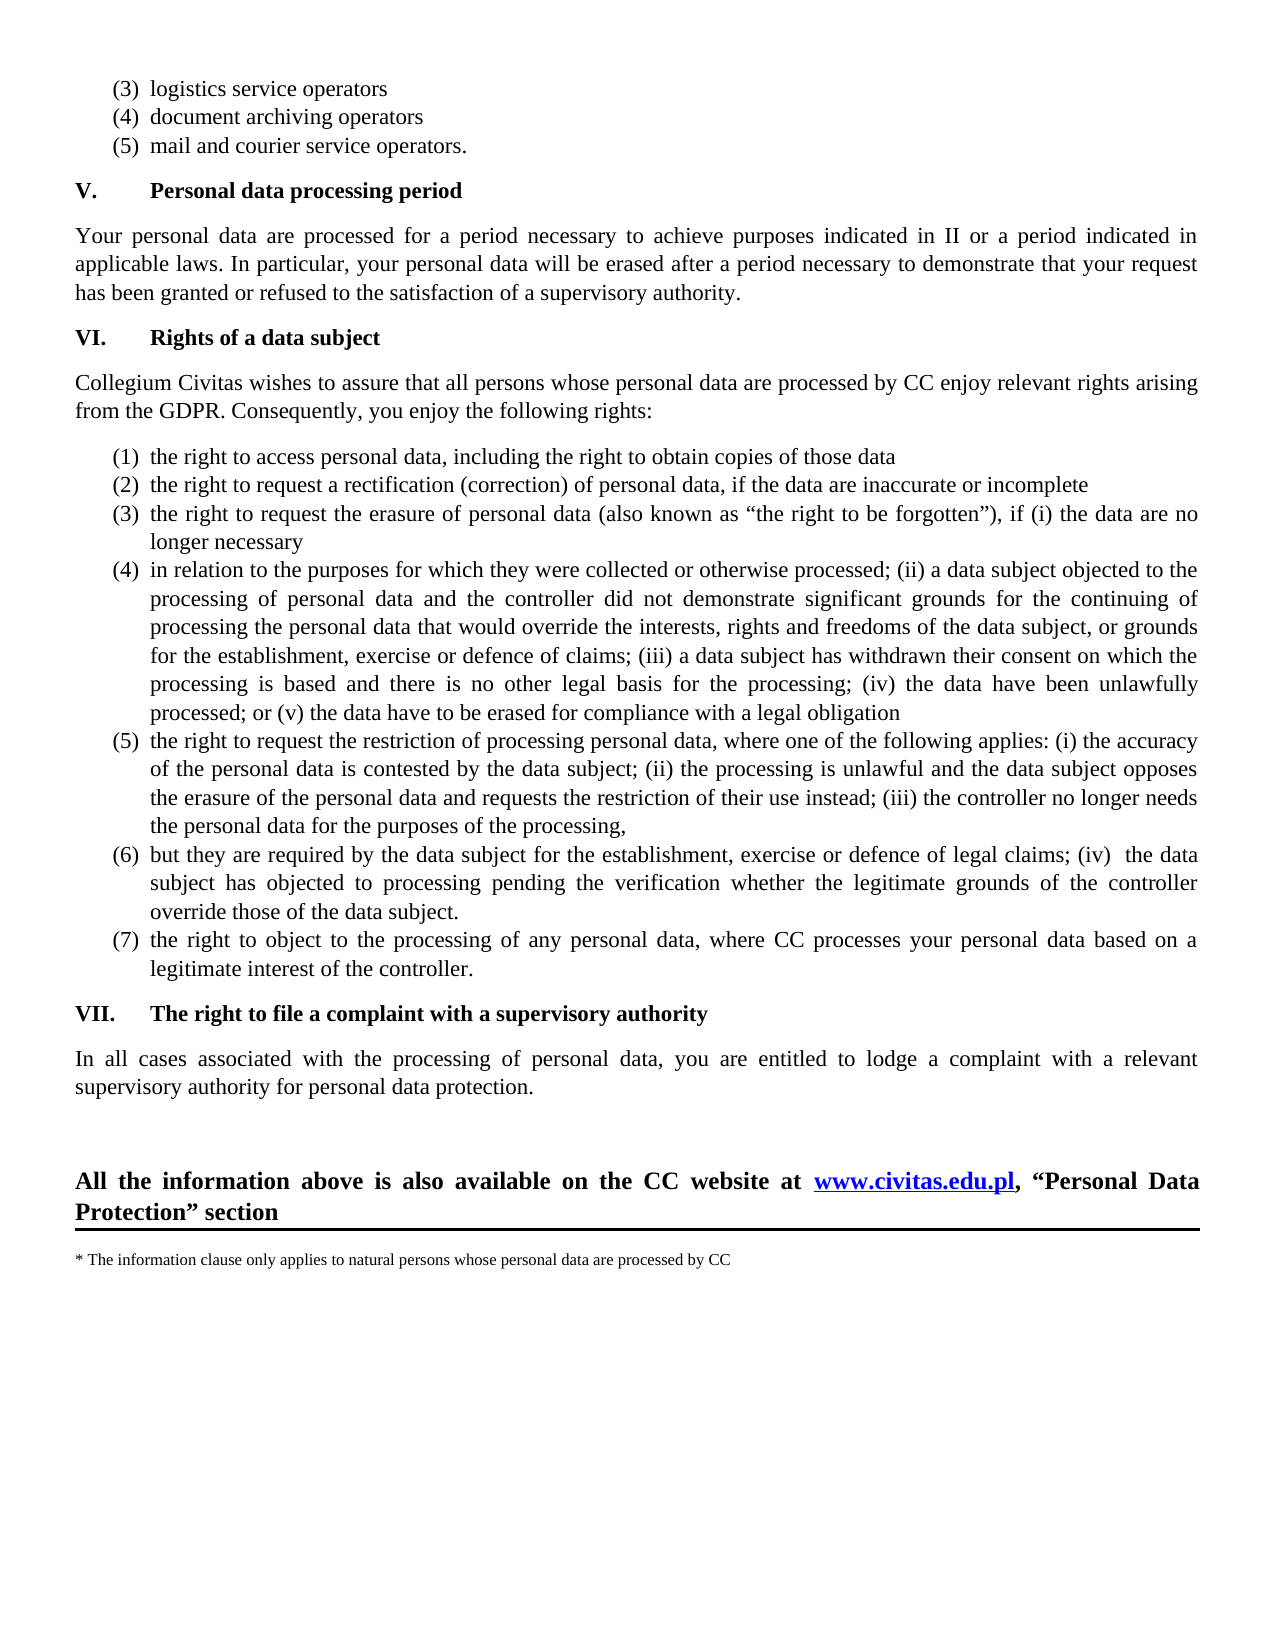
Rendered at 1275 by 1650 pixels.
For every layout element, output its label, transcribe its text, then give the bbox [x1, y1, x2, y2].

list mail and courier service operators. [112, 132, 1200, 158]
list in relation to the purposes for which they were collected or otherwise processed; (ii) a data subject objected to the processing of personal data and the controller did not demonstrate significant grounds for the continuing of processing the personal data that would override the interests, rights and freedoms of the data subject, or grounds for the establishment, exercise or defence of claims; (iii) a data subject has withdrawn their consent on which the processing is based and there is no other legal basis for the processing; (iv) the data have been unlawfully processed; or (v) the data have to be erased for compliance with a legal obligation [112, 556, 1200, 725]
list logistics service operators [112, 75, 1200, 101]
list document archiving operators [112, 103, 1200, 130]
text V. Personal data processing period [75, 177, 1200, 203]
text Your personal data are processed for a period necessary to achieve purposes indicated in II or a period indicated in applicable laws. In particular, your personal data will be erased after a period necessary to demonstrate that your request has been granted or refused to the satisfaction of a supervisory authority. [75, 222, 1200, 305]
list the right to request the restriction of processing personal data, where one of the following applies: (i) the accuracy of the personal data is contested by the data subject; (ii) the processing is unlawful and the data subject opposes the erasure of the personal data and requests the restriction of their use instead; (iii) the controller no longer needs the personal data for the purposes of the processing, [112, 727, 1200, 839]
list the right to request the erasure of personal data (also known as “the right to be forgotten”), if (i) the data are no longer necessary [112, 499, 1200, 554]
text * The information clause only applies to natural persons whose personal data are processed by CC [75, 1250, 1200, 1269]
list the right to object to the processing of any personal data, where CC processes your personal data based on a legitimate interest of the controller. [112, 926, 1200, 981]
text VI. Rights of a data subject [75, 324, 1200, 350]
list the right to request a rectification (correction) of personal data, if the data are inaccurate or incomplete [112, 471, 1200, 497]
text In all cases associated with the processing of personal data, you are entitled to lodge a complaint with a relevant supervisory authority for personal data protection. [75, 1045, 1200, 1099]
text All the information above is also available on the CC website at www.civitas.edu.pl, “Personal Data Protection” section [75, 1166, 1200, 1228]
list but they are required by the data subject for the establishment, exercise or defence of legal claims; (iv) the data subject has objected to processing pending the verification whether the legitimate grounds of the controller override those of the data subject. [112, 841, 1200, 924]
list the right to access personal data, including the right to obtain copies of those data [112, 443, 1200, 469]
text VII. The right to file a complaint with a supervisory authority [75, 1000, 1200, 1026]
text Collegium Civitas wishes to assure that all persons whose personal data are processed by CC enjoy relevant rights arising from the GDPR. Consequently, you enjoy the following rights: [75, 369, 1200, 424]
